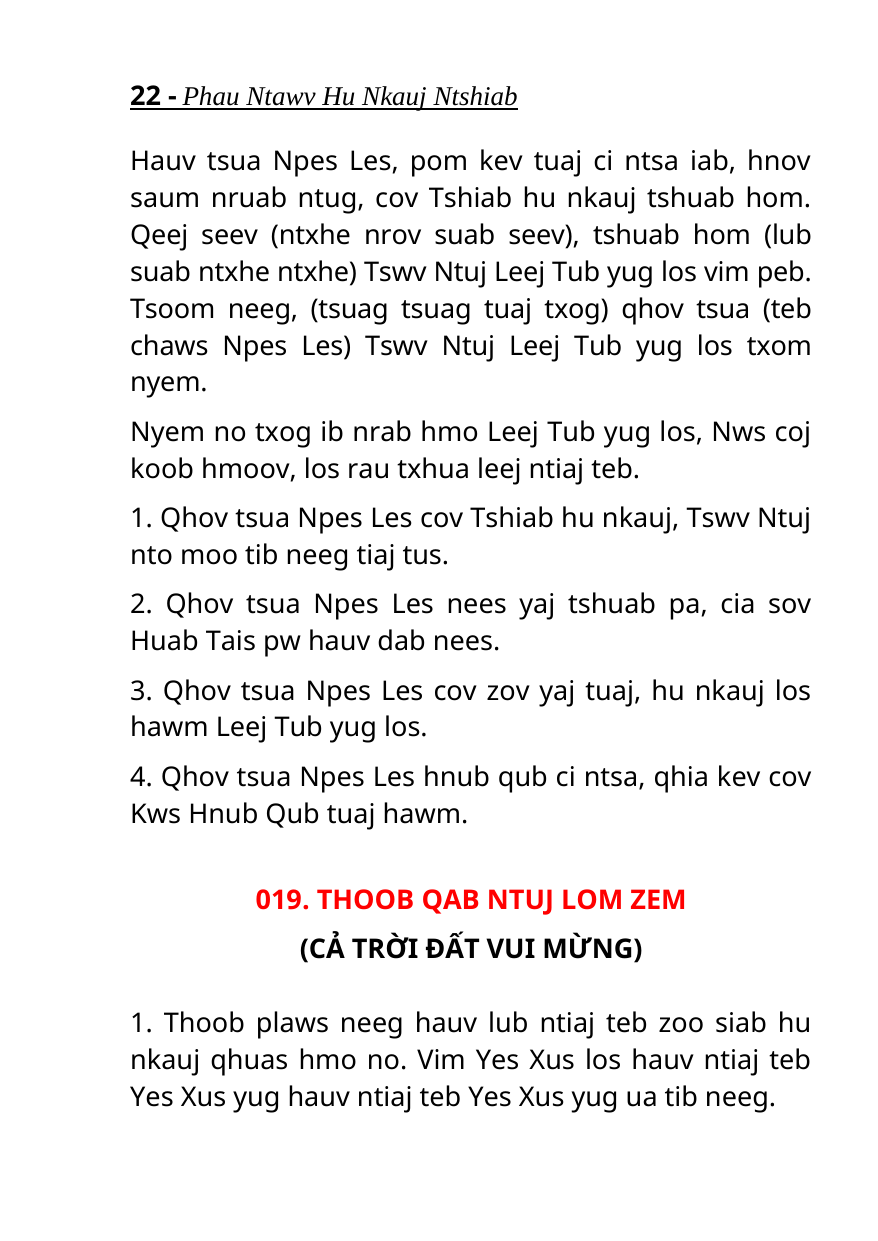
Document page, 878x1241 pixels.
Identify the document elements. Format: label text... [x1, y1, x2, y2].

text 4. Qhov tsua Npes Les hnub qub ci ntsa, qhia kev cov Kws Hnub Qub tuaj hawm. [130, 757, 812, 831]
text Nyem no txog ib nrab hmo Leej Tub yug los, Nws coj koob hmoov, los rau txhua leej ntiaj teb. [130, 412, 812, 486]
text (CẢ TRỜI ĐẤT VUI MỪNG) [130, 930, 812, 967]
text 1. Qhov tsua Npes Les cov Tshiab hu nkauj, Tswv Ntuj nto moo tib neeg tiaj tus. [130, 498, 812, 572]
subtitle 019. THOOB QAB NTUJ LOM ZEM [130, 880, 812, 917]
text 1. Thoob plaws neeg hauv lub ntiaj teb zoo siab hu nkauj qhuas hmo no. Vim Yes Xus los hauv ntiaj teb Yes Xus yug hauv ntiaj teb Yes Xus yug ua tib neeg. [130, 1003, 812, 1114]
text Hauv tsua Npes Les, pom kev tuaj ci ntsa iab, hnov saum nruab ntug, cov Tshiab hu nkauj tshuab hom. Qeej seev (ntxhe nrov suab seev), tshuab hom (lub suab ntxhe ntxhe) Tswv Ntuj Leej Tub yug los vim peb. Tsoom neeg, (tsuag tsuag tuaj txog) qhov tsua (teb chaws Npes Les) Tswv Ntuj Leej Tub yug los txom nyem. [130, 142, 812, 400]
text 3. Qhov tsua Npes Les cov zov yaj tuaj, hu nkauj los hawm Leej Tub yug los. [130, 671, 812, 745]
text 2. Qhov tsua Npes Les nees yaj tshuab pa, cia sov Huab Tais pw hauv dab nees. [130, 585, 812, 658]
